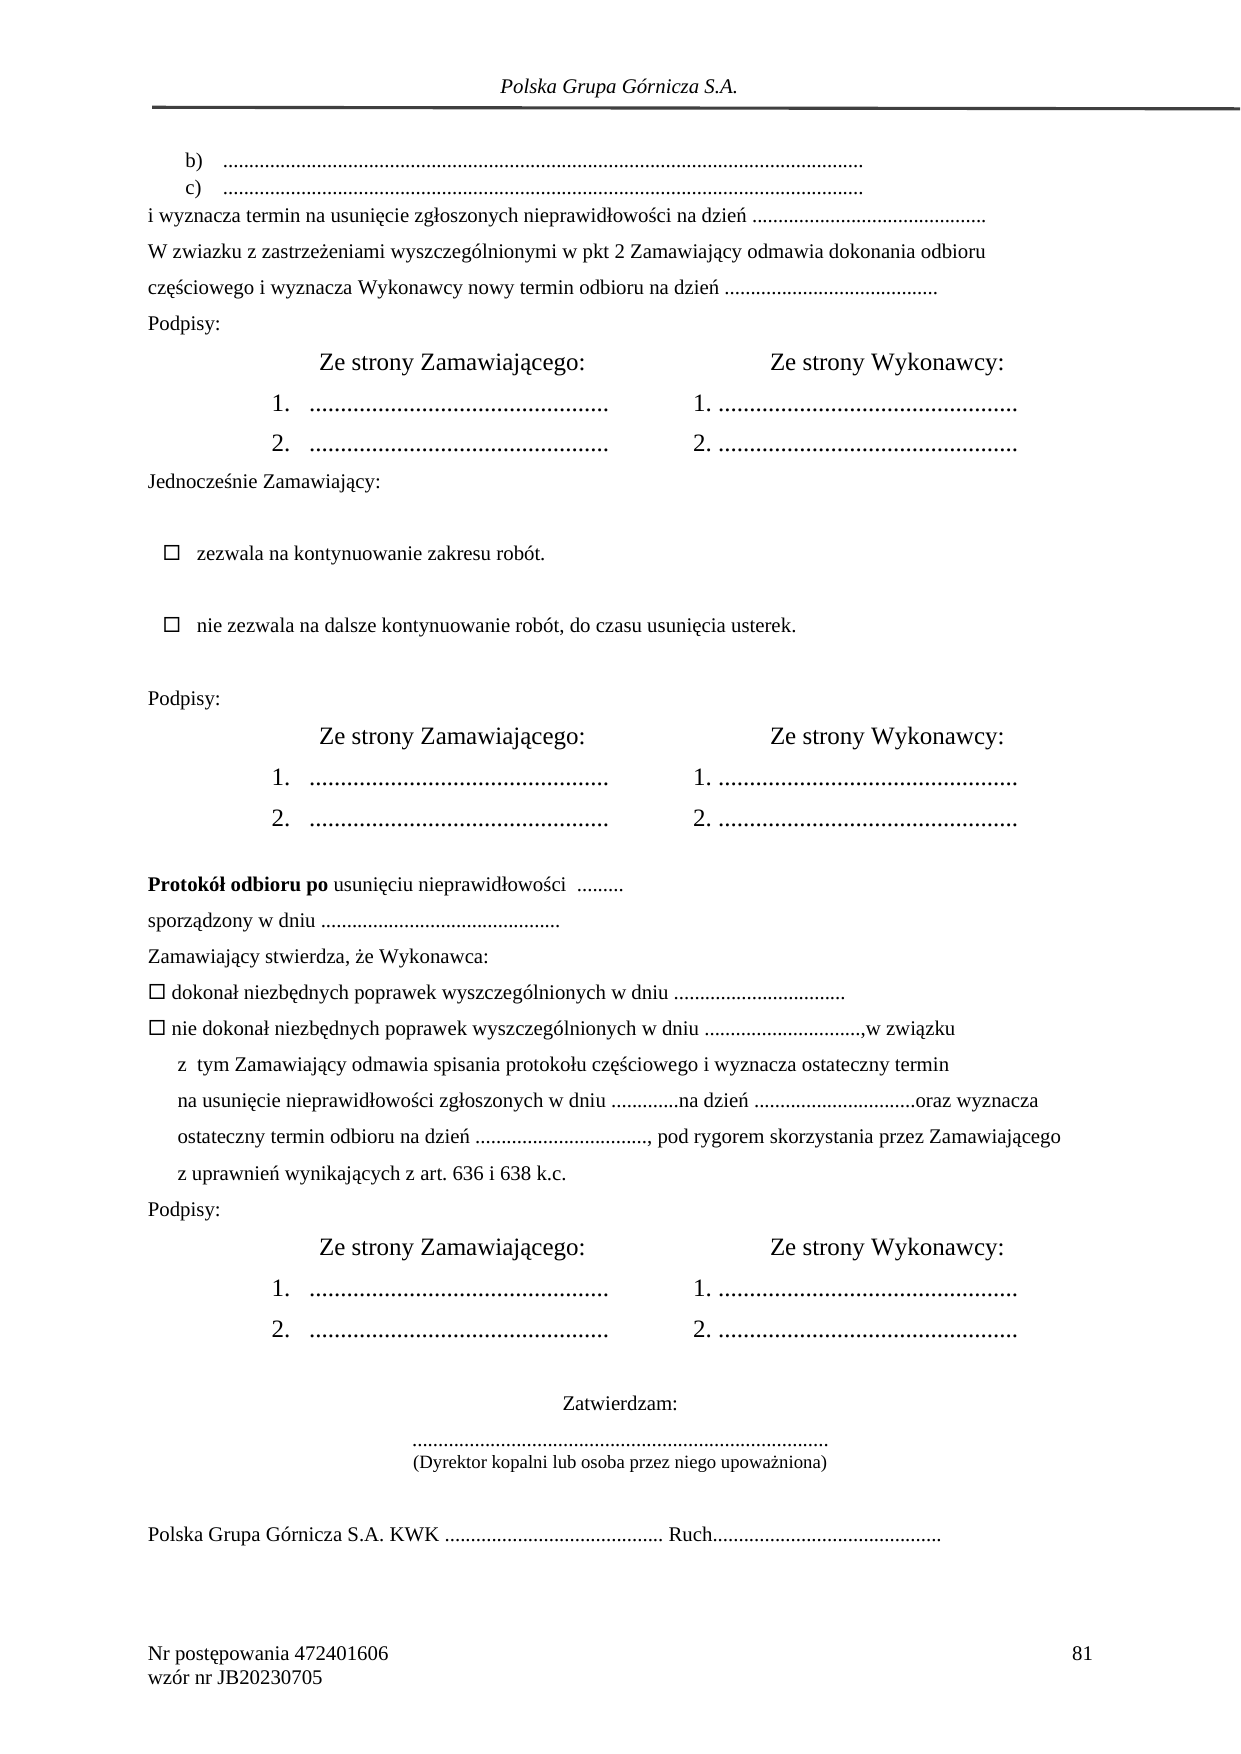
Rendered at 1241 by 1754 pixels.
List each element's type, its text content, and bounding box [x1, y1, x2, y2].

table_cell ................................................ [223, 388, 682, 428]
table_header Ze strony Zamawiającego: [223, 347, 682, 388]
table_header Ze strony Zamawiającego: [223, 1233, 682, 1273]
text W zwiazku z zastrzeżeniami wyszczególnionymi w pkt 2 Zamawiający odmawia dokonania odbioru częściowego i wyznacza Wykonawcy nowy termin odbioru na dzień ......................................... [148, 239, 1093, 299]
text Podpisy: [148, 311, 1093, 335]
table_header Ze strony Wykonawcy: [682, 347, 1093, 388]
text nie dokonał niezbędnych poprawek wyszczególnionych w dniu ..............................,w związku z tym Zamawiający odmawia spisania protokołu częściowego i wyznacza ostateczny termin na usunięcie nieprawidłowości zgłoszonych w dniu .............na dzień ...............................oraz wyznacza ostateczny termin odbioru na dzień ................................., pod rygorem skorzystania przez Zamawiającego z uprawnień wynikających z art. 636 i 638 k.c. [148, 1016, 1093, 1184]
table_cell ................................................ [223, 429, 682, 469]
text Polska Grupa Górnicza S.A. KWK .......................................... Ruch............................................ [148, 1521, 1093, 1546]
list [185, 148, 1093, 172]
table_header Ze strony Wykonawcy: [682, 1233, 1093, 1273]
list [185, 175, 1093, 199]
text Podpisy: [148, 1196, 1093, 1221]
text Podpisy: [148, 685, 1093, 709]
text Jednocześnie Zamawiający: [148, 469, 1093, 493]
text sporządzony w dniu .............................................. [148, 908, 1093, 932]
table_cell ................................................ [223, 1273, 682, 1314]
table_header Ze strony Zamawiającego: [223, 721, 682, 762]
table_cell ................................................ [223, 762, 682, 803]
text Zamawiający stwierdza, że Wykonawca: [148, 944, 1093, 968]
table_cell 1. ................................................ [682, 388, 1093, 428]
text ................................................................................ [148, 1427, 1093, 1451]
text dokonał niezbędnych poprawek wyszczególnionych w dniu ................................. [148, 980, 1093, 1004]
table_header Ze strony Wykonawcy: [682, 721, 1093, 762]
table_cell 1. ................................................ [682, 1273, 1093, 1314]
text i wyznacza termin na usunięcie zgłoszonych nieprawidłowości na dzień ............................................. [148, 203, 1093, 227]
table_cell 2. ................................................ [682, 1314, 1093, 1355]
table_cell 2. ................................................ [682, 429, 1093, 469]
table_cell ................................................ [223, 1314, 682, 1355]
table_cell 1. ................................................ [682, 762, 1093, 803]
text (Dyrektor kopalni lub osoba przez niego upoważniona) [148, 1451, 1093, 1472]
text nie zezwala na dalsze kontynuowanie robót, do czasu usunięcia usterek. [162, 613, 1107, 637]
table_cell 2. ................................................ [682, 803, 1093, 844]
text zezwala na kontynuowanie zakresu robót. [162, 541, 1107, 565]
table_cell ................................................ [223, 803, 682, 844]
text Zatwierdzam: [148, 1391, 1093, 1415]
text Protokół odbioru po usunięciu nieprawidłowości ......... [148, 872, 1093, 896]
